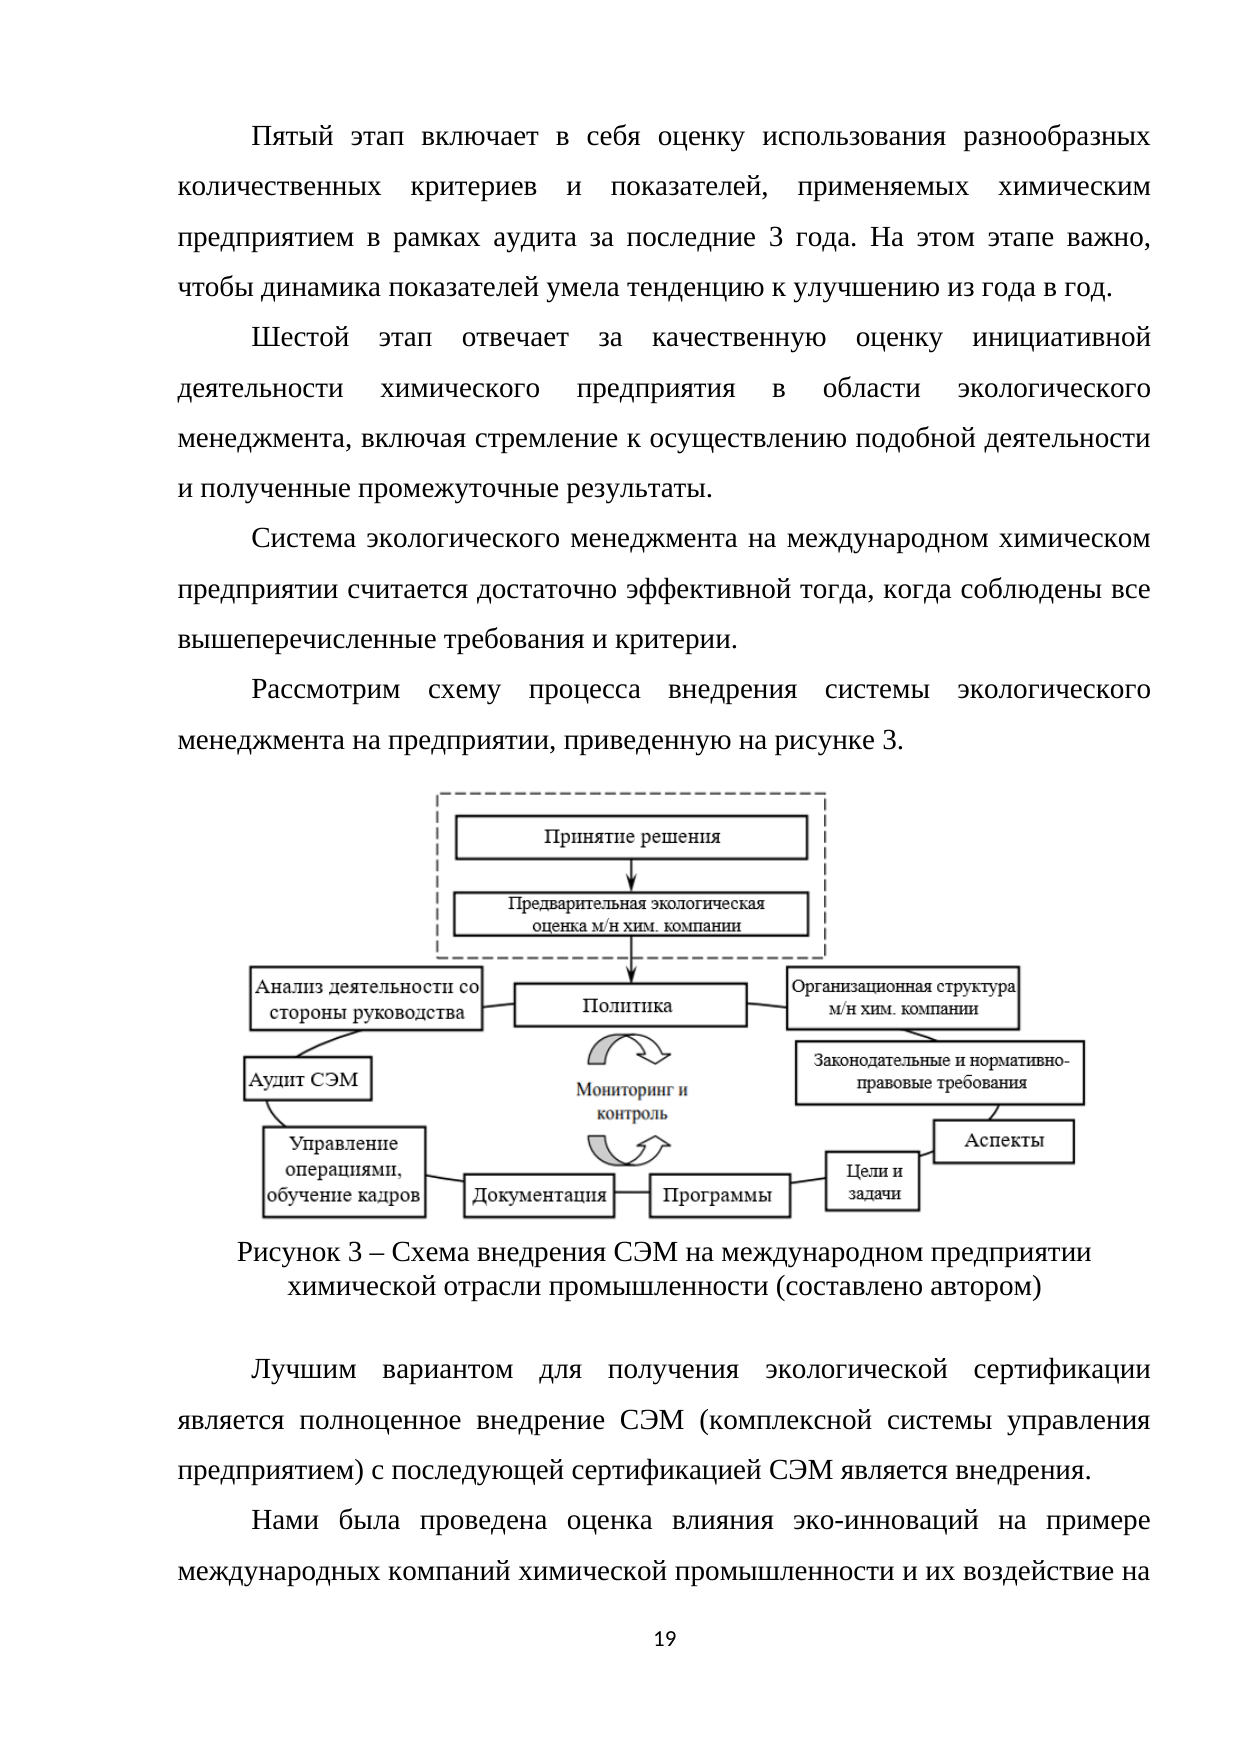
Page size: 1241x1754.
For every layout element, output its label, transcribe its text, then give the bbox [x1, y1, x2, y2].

text Система экологического менеджмента на международном химическом предприятии считается достаточно эффективной тогда, когда соблюдены все вышеперечисленные требования и критерии. [177, 521, 1152, 655]
text Пятый этап включает в себя оценку использования разнообразных количественных критериев и показателей, применяемых химическим предприятием в рамках аудита за последние 3 года. На этом этапе важно, чтобы динамика показателей умела тенденцию к улучшению из года в год. [177, 118, 1152, 303]
text Рассмотрим схему процесса внедрения системы экологического менеджмента на предприятии, приведенную на рисунке 3. [177, 672, 1152, 755]
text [177, 1502, 1152, 1586]
text Лучшим вариантом для получения экологической сертификации является полноценное внедрение СЭМ (комплексной системы управления предприятием) с последующей сертификацией СЭМ является внедрения. [177, 1351, 1152, 1486]
picture [226, 772, 1103, 1234]
text Шестой этап отвечает за качественную оценку инициативной деятельности химического предприятия в области экологического менеджмента, включая стремление к осуществлению подобной деятельности и полученные промежуточные результаты. [177, 319, 1152, 504]
